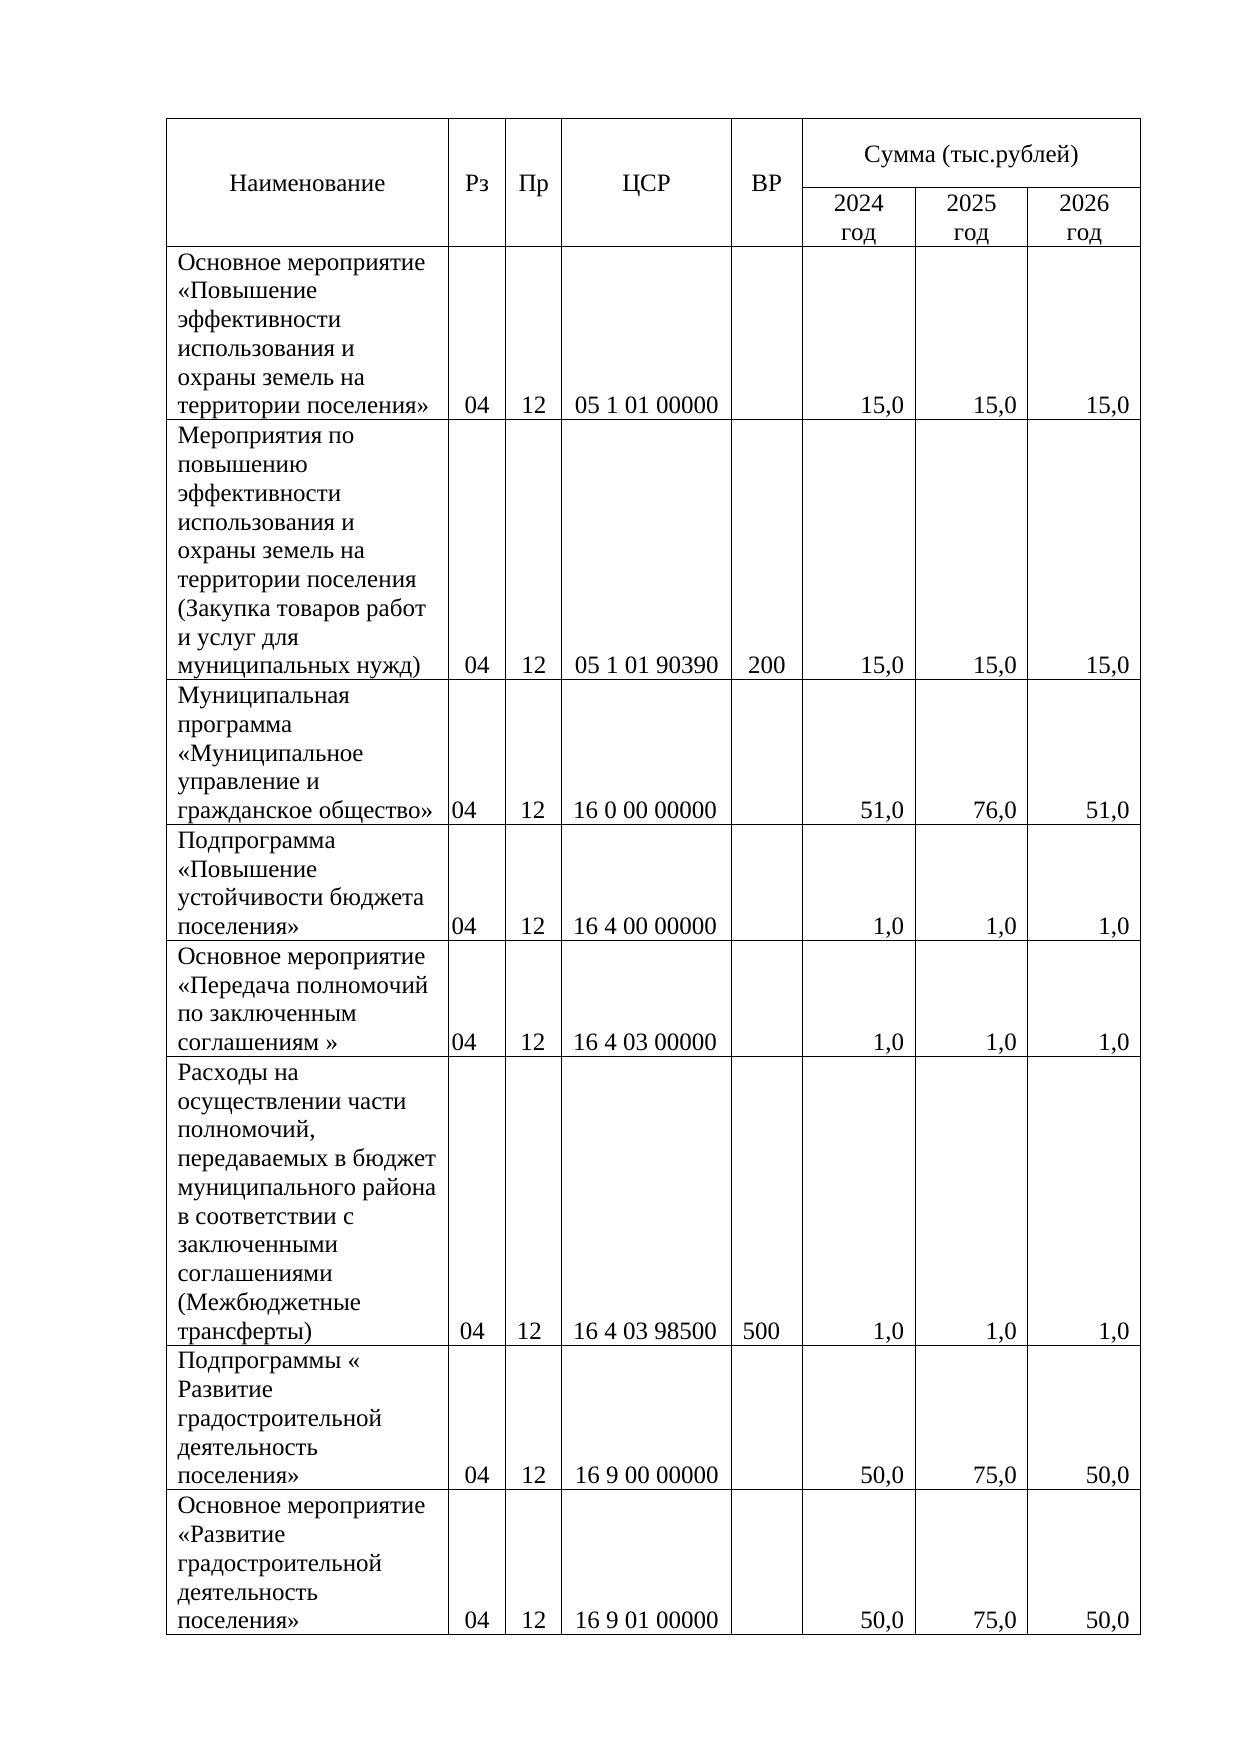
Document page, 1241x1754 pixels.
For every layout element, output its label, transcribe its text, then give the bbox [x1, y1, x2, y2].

table_cell 51,0 [1028, 680, 1140, 824]
table_cell 16 9 00 00000 [562, 1346, 731, 1489]
table_cell 15,0 [1028, 247, 1140, 419]
table_cell Подпрограмма «Повышение устойчивости бюджета поселения» [167, 825, 448, 940]
table_cell 04 [449, 1346, 505, 1489]
table_cell Основное мероприятие «Передача полномочий по заключенным соглашениям » [167, 941, 448, 1056]
table_cell 12 [506, 1490, 561, 1634]
table_cell 16 0 00 00000 [562, 680, 731, 824]
table_cell 04 [449, 247, 505, 419]
table_cell 04 [449, 825, 505, 940]
table_cell Расходы на осуществлении части полномочий, передаваемых в бюджет муниципального района в соответствии с заключенными соглашениями (Межбюджетные трансферты) [167, 1057, 448, 1344]
table_cell 1,0 [803, 1057, 915, 1344]
table_cell 1,0 [803, 941, 915, 1056]
table_cell 12 [506, 247, 561, 419]
table_cell 12 [506, 1346, 561, 1489]
table_cell 12 [506, 941, 561, 1056]
table_header Пр [506, 119, 561, 246]
table_cell 76,0 [916, 680, 1027, 824]
table_cell 1,0 [916, 1057, 1027, 1344]
table_cell 04 [449, 680, 505, 824]
table_cell Муниципальная программа «Муниципальное управление и гражданское общество» [167, 680, 448, 824]
table_cell [732, 825, 802, 940]
table_cell [732, 680, 802, 824]
table_cell Подпрограммы « Развитие градостроительной деятельность поселения» [167, 1346, 448, 1489]
table_header Рз [449, 119, 505, 246]
table_cell 15,0 [803, 420, 915, 679]
table_cell 50,0 [1028, 1346, 1140, 1489]
table_cell 75,0 [916, 1490, 1027, 1634]
table_cell Основное мероприятие «Развитие градостроительной деятельность поселения» [167, 1490, 448, 1634]
table_cell 12 [506, 825, 561, 940]
table_cell 05 1 01 00000 [562, 247, 731, 419]
table_cell 15,0 [916, 247, 1027, 419]
table_cell 1,0 [1028, 1057, 1140, 1344]
table_cell 2026 год [1028, 188, 1140, 246]
table_cell 16 4 00 00000 [562, 825, 731, 940]
table_cell 2025 год [916, 188, 1027, 246]
table_cell 1,0 [916, 941, 1027, 1056]
table_cell 51,0 [803, 680, 915, 824]
table_cell 2024 год [803, 188, 915, 246]
table_cell 75,0 [916, 1346, 1027, 1489]
table_cell 05 1 01 90390 [562, 420, 731, 679]
table_cell 04 [449, 1490, 505, 1634]
table_cell 16 4 03 00000 [562, 941, 731, 1056]
table_cell 16 9 01 00000 [562, 1490, 731, 1634]
table_header ЦСР [562, 119, 731, 246]
table_cell [732, 247, 802, 419]
table_cell 12 [506, 1057, 561, 1344]
table_cell 50,0 [1028, 1490, 1140, 1634]
table_cell 50,0 [803, 1346, 915, 1489]
table_cell 15,0 [1028, 420, 1140, 679]
table_cell 04 [449, 1057, 505, 1344]
table_header Сумма (тыс.рублей) [803, 119, 1140, 187]
table_cell 16 4 03 98500 [562, 1057, 731, 1344]
table_cell 1,0 [1028, 941, 1140, 1056]
table_cell Мероприятия по повышению эффективности использования и охраны земель на территории поселения (Закупка товаров работ и услуг для муниципальных нужд) [167, 420, 448, 679]
table_cell 500 [732, 1057, 802, 1344]
table_cell [732, 1490, 802, 1634]
table_cell 1,0 [1028, 825, 1140, 940]
table_cell [732, 941, 802, 1056]
table_cell 04 [449, 941, 505, 1056]
table_cell 04 [449, 420, 505, 679]
table_cell [732, 1346, 802, 1489]
table_cell 1,0 [916, 825, 1027, 940]
table_cell 200 [732, 420, 802, 679]
table_header Наименование [167, 119, 448, 246]
table_cell 15,0 [803, 247, 915, 419]
table_cell 15,0 [916, 420, 1027, 679]
table_cell Основное мероприятие «Повышение эффективности использования и охраны земель на территории поселения» [167, 247, 448, 419]
table_cell 50,0 [803, 1490, 915, 1634]
table_cell 12 [506, 680, 561, 824]
table_cell 1,0 [803, 825, 915, 940]
table_cell 12 [506, 420, 561, 679]
table_header ВР [732, 119, 802, 246]
